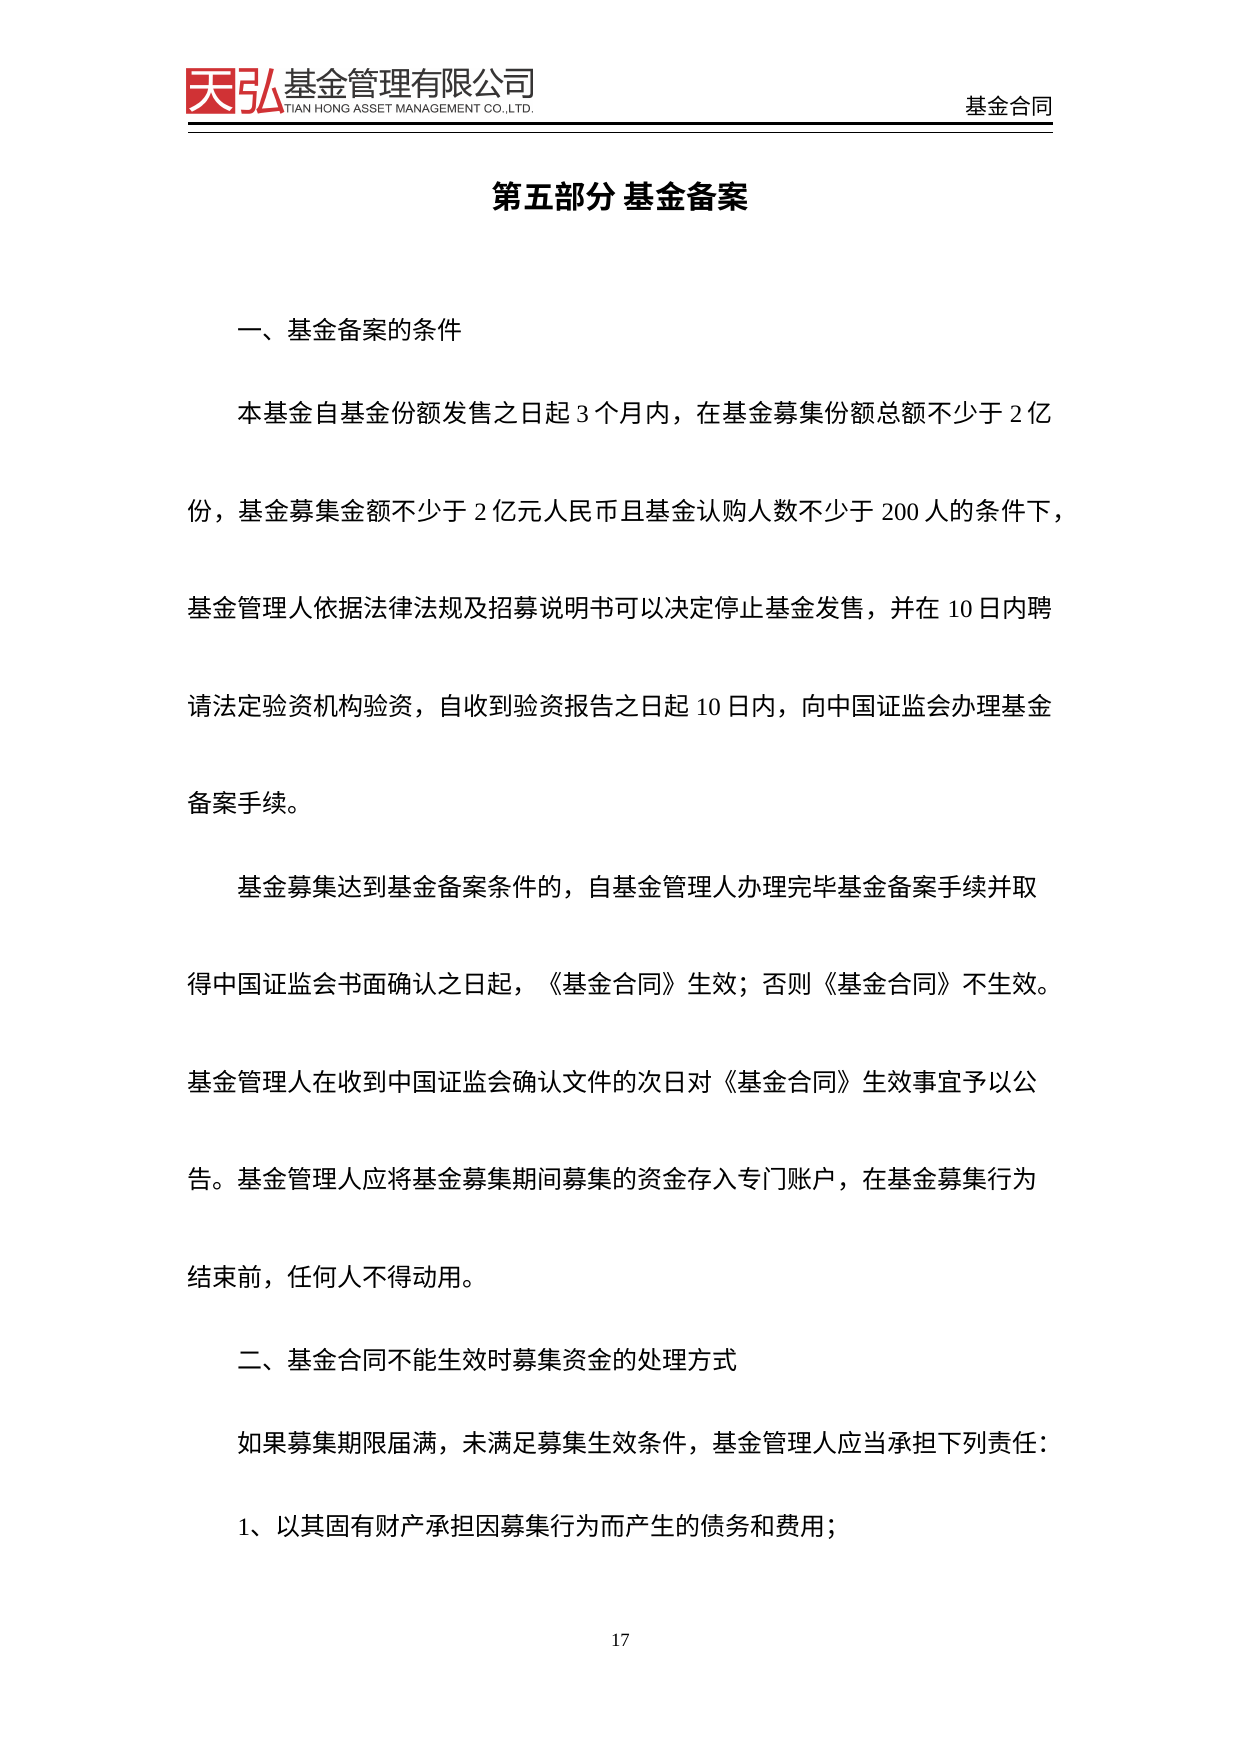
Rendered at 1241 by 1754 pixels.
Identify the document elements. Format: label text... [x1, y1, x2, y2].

text 一、基金备案的条件 [187, 296, 1053, 361]
text 1、以其固有财产承担因募集行为而产生的债务和费用； [187, 1492, 1053, 1557]
subtitle 第五部分 基金备案 [187, 162, 1053, 227]
text 基金募集达到基金备案条件的，自基金管理人办理完毕基金备案手续并取得中国证监会书面确认之日起，《基金合同》生效；否则《基金合同》不生效。基金管理人在收到中国证监会确认文件的次日对《基金合同》生效事宜予以公告。基金管理人应将基金募集期间募集的资金存入专门账户，在基金募集行为结束前，任何人不得动用。 [187, 853, 1053, 1308]
text 二、基金合同不能生效时募集资金的处理方式 [187, 1326, 1053, 1391]
picture [186, 68, 533, 114]
text 如果募集期限届满，未满足募集生效条件，基金管理人应当承担下列责任： [187, 1409, 1053, 1474]
text 本基金自基金份额发售之日起3个月内，在基金募集份额总额不少于2亿份，基金募集金额不少于2亿元人民币且基金认购人数不少于200人的条件下，基金管理人依据法律法规及招募说明书可以决定停止基金发售，并在10日内聘请法定验资机构验资，自收到验资报告之日起10日内，向中国证监会办理基金备案手续。 [187, 379, 1053, 834]
